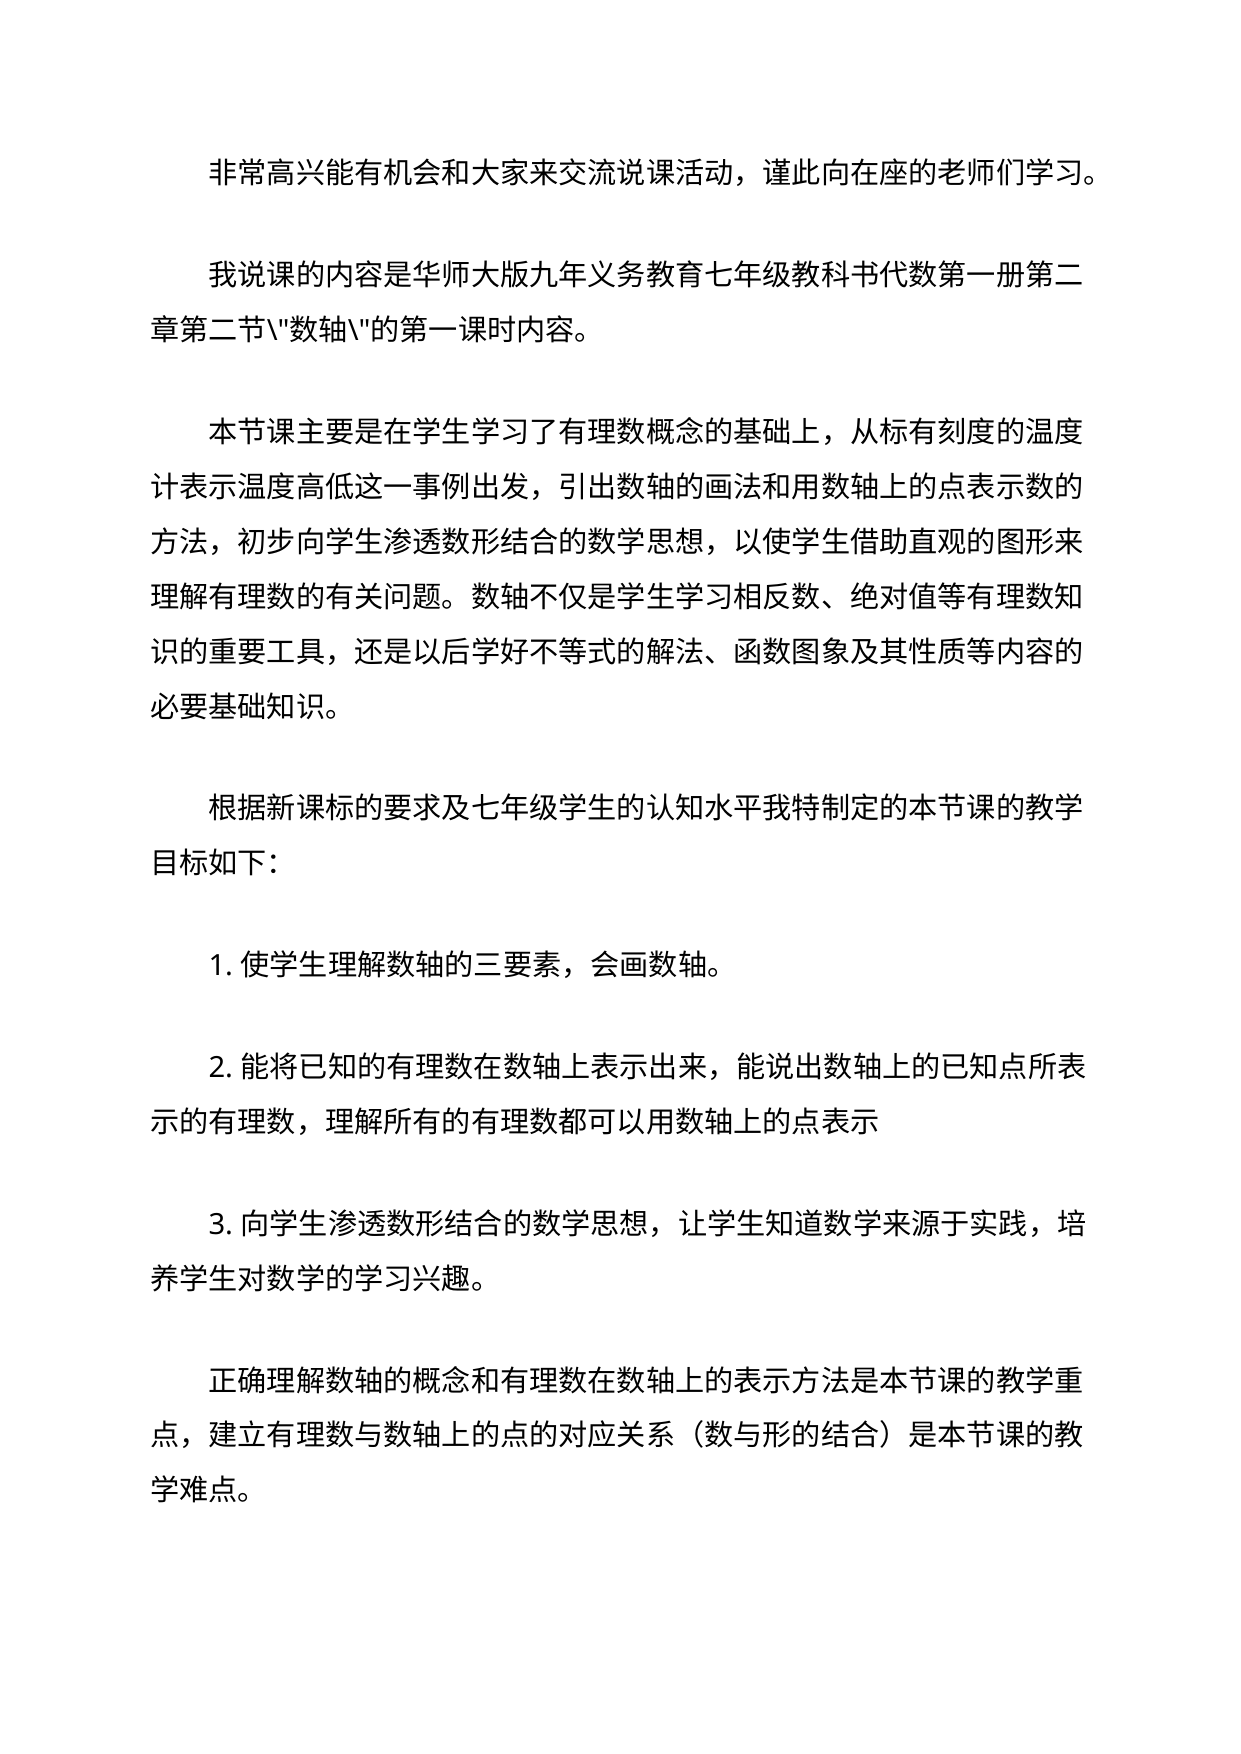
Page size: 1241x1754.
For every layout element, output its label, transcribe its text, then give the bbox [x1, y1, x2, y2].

text 我说课的内容是华师大版九年义务教育七年级教科书代数第一册第二章第二节\"数轴\"的第一课时内容。 [150, 252, 1090, 349]
text 根据新课标的要求及七年级学生的认知水平我特制定的本节课的教学目标如下： [150, 785, 1090, 882]
text 1. 使学生理解数轴的三要素，会画数轴。 [150, 942, 1090, 984]
text 正确理解数轴的概念和有理数在数轴上的表示方法是本节课的教学重点，建立有理数与数轴上的点的对应关系（数与形的结合）是本节课的教学难点。 [150, 1357, 1090, 1509]
text 本节课主要是在学生学习了有理数概念的基础上，从标有刻度的温度计表示温度高低这一事例出发，引出数轴的画法和用数轴上的点表示数的方法，初步向学生渗透数形结合的数学思想，以使学生借助直观的图形来理解有理数的有关问题。数轴不仅是学生学习相反数、绝对值等有理数知识的重要工具，还是以后学好不等式的解法、函数图象及其性质等内容的必要基础知识。 [150, 409, 1090, 725]
text 非常高兴能有机会和大家来交流说课活动，谨此向在座的老师们学习。 [150, 150, 1090, 192]
text 3. 向学生渗透数形结合的数学思想，让学生知道数学来源于实践，培养学生对数学的学习兴趣。 [150, 1200, 1090, 1298]
text 2. 能将已知的有理数在数轴上表示出来，能说出数轴上的已知点所表示的有理数，理解所有的有理数都可以用数轴上的点表示 [150, 1043, 1090, 1141]
